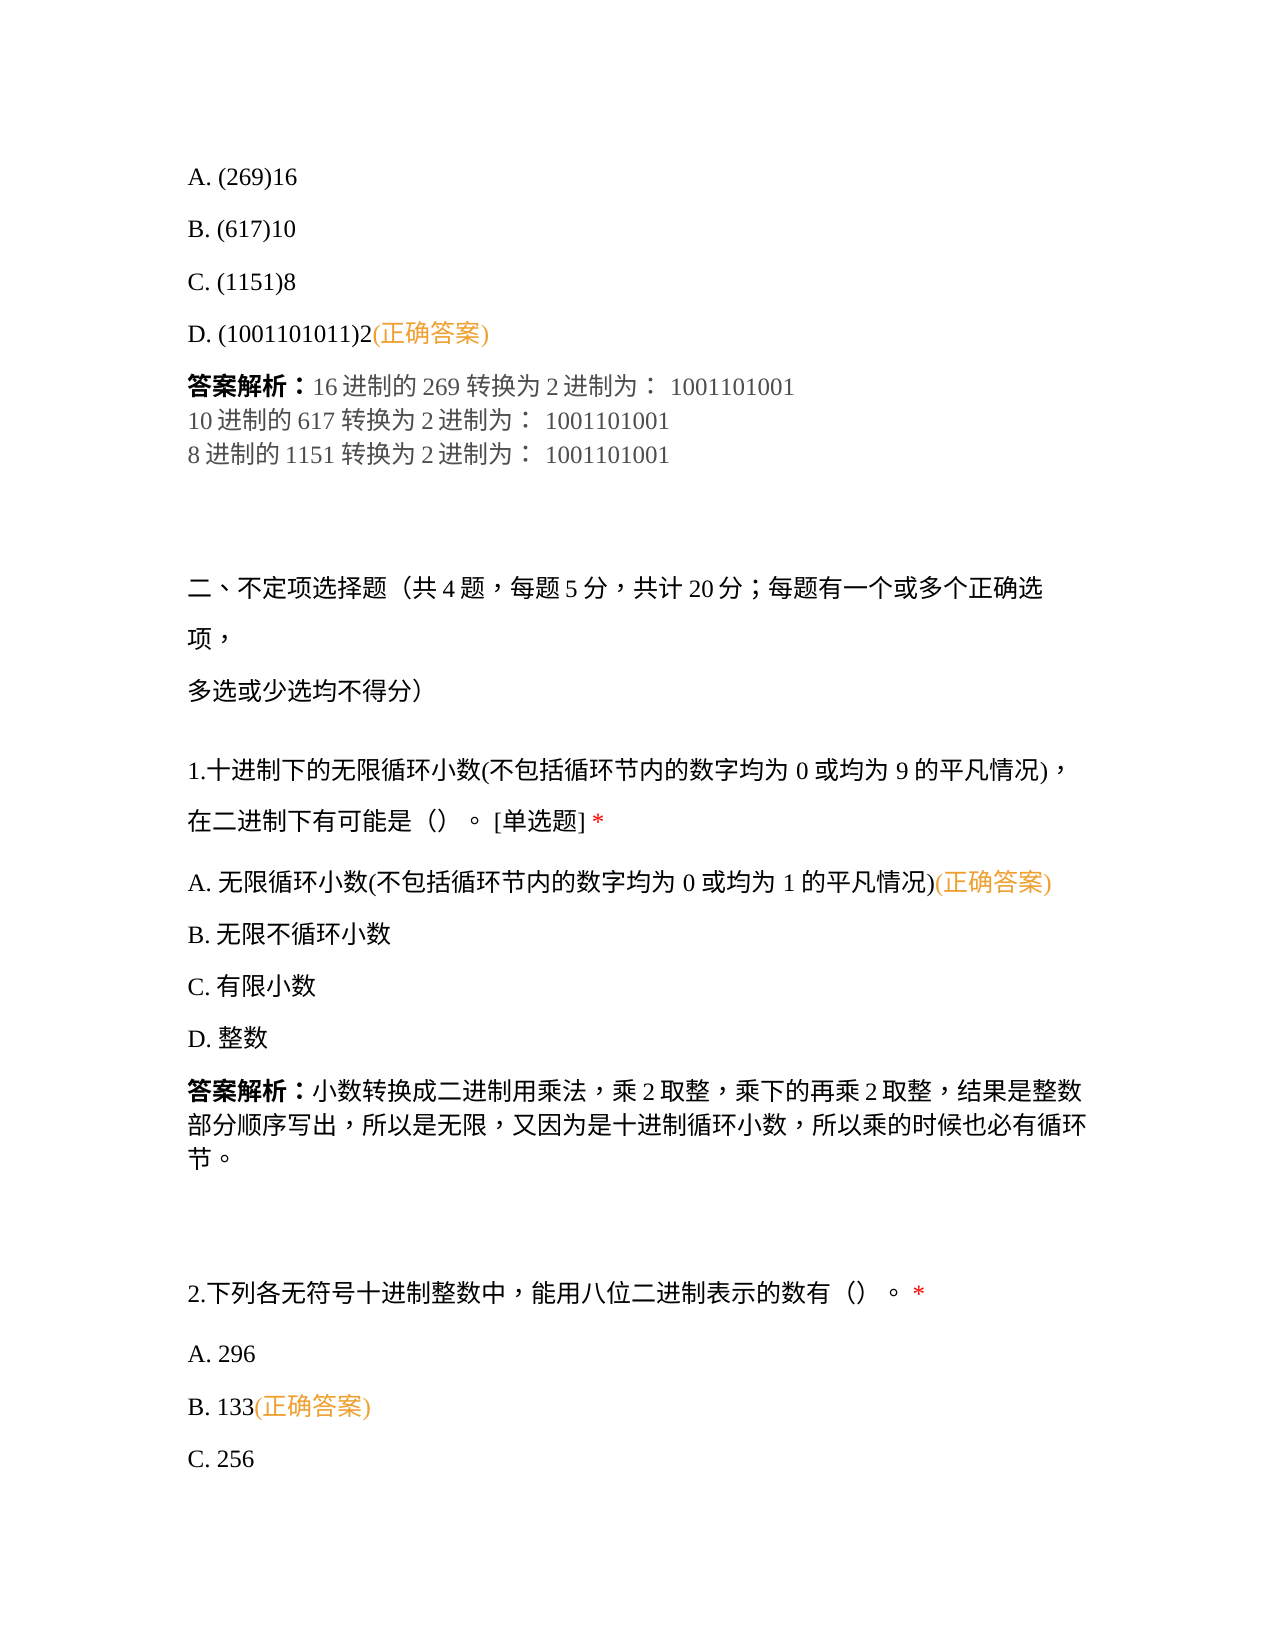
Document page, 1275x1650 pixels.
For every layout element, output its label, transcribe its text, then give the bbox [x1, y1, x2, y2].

text 答案解析：小数转换成二进制用乘法，乘2取整，乘下的再乘2取整，结果是整数部分顺序写出，所以是无限，又因为是十进制循环小数，所以乘的时候也必有循环节。 [187, 1065, 1087, 1175]
table_cell B. 133(正确答案) [177, 1381, 1075, 1431]
text 2.下列各无符号十进制整数中，能用八位二进制表示的数有（）。 * [187, 1276, 1087, 1310]
text 二、不定项选择题（共4题，每题5 分，共计20分；每题有一个或多个正确选项， 多选或少选均不得分） [187, 571, 1087, 707]
table_cell B. 无限不循环小数 [177, 909, 1075, 959]
table_cell B. (617)10 [177, 204, 1075, 254]
text 答案解析：16进制的269 转换为2进制为： 1001101001 10进制的617 转换为2进制为： 1001101001 8进制的1151 转换为2进制为： 1001101001 [187, 360, 1087, 470]
table_header A. 296 [177, 1329, 1075, 1379]
table_cell D. (1001101011)2(正确答案) [177, 308, 1075, 358]
table_cell C. 256 [177, 1433, 1075, 1483]
table_header A. (269)16 [177, 152, 1075, 202]
text 1.十进制下的无限循环小数(不包括循环节内的数字均为 0 或均为 9 的平凡情况)，在二进制下有可能是（）。 [单选题] * [187, 753, 1087, 838]
table_cell C. 有限小数 [177, 961, 1075, 1011]
table_cell C. (1151)8 [177, 256, 1075, 306]
table_cell D. 整数 [177, 1013, 1075, 1063]
table_header A. 无限循环小数(不包括循环节内的数字均为 0 或均为 1 的平凡情况)(正确答案) [177, 857, 1075, 907]
